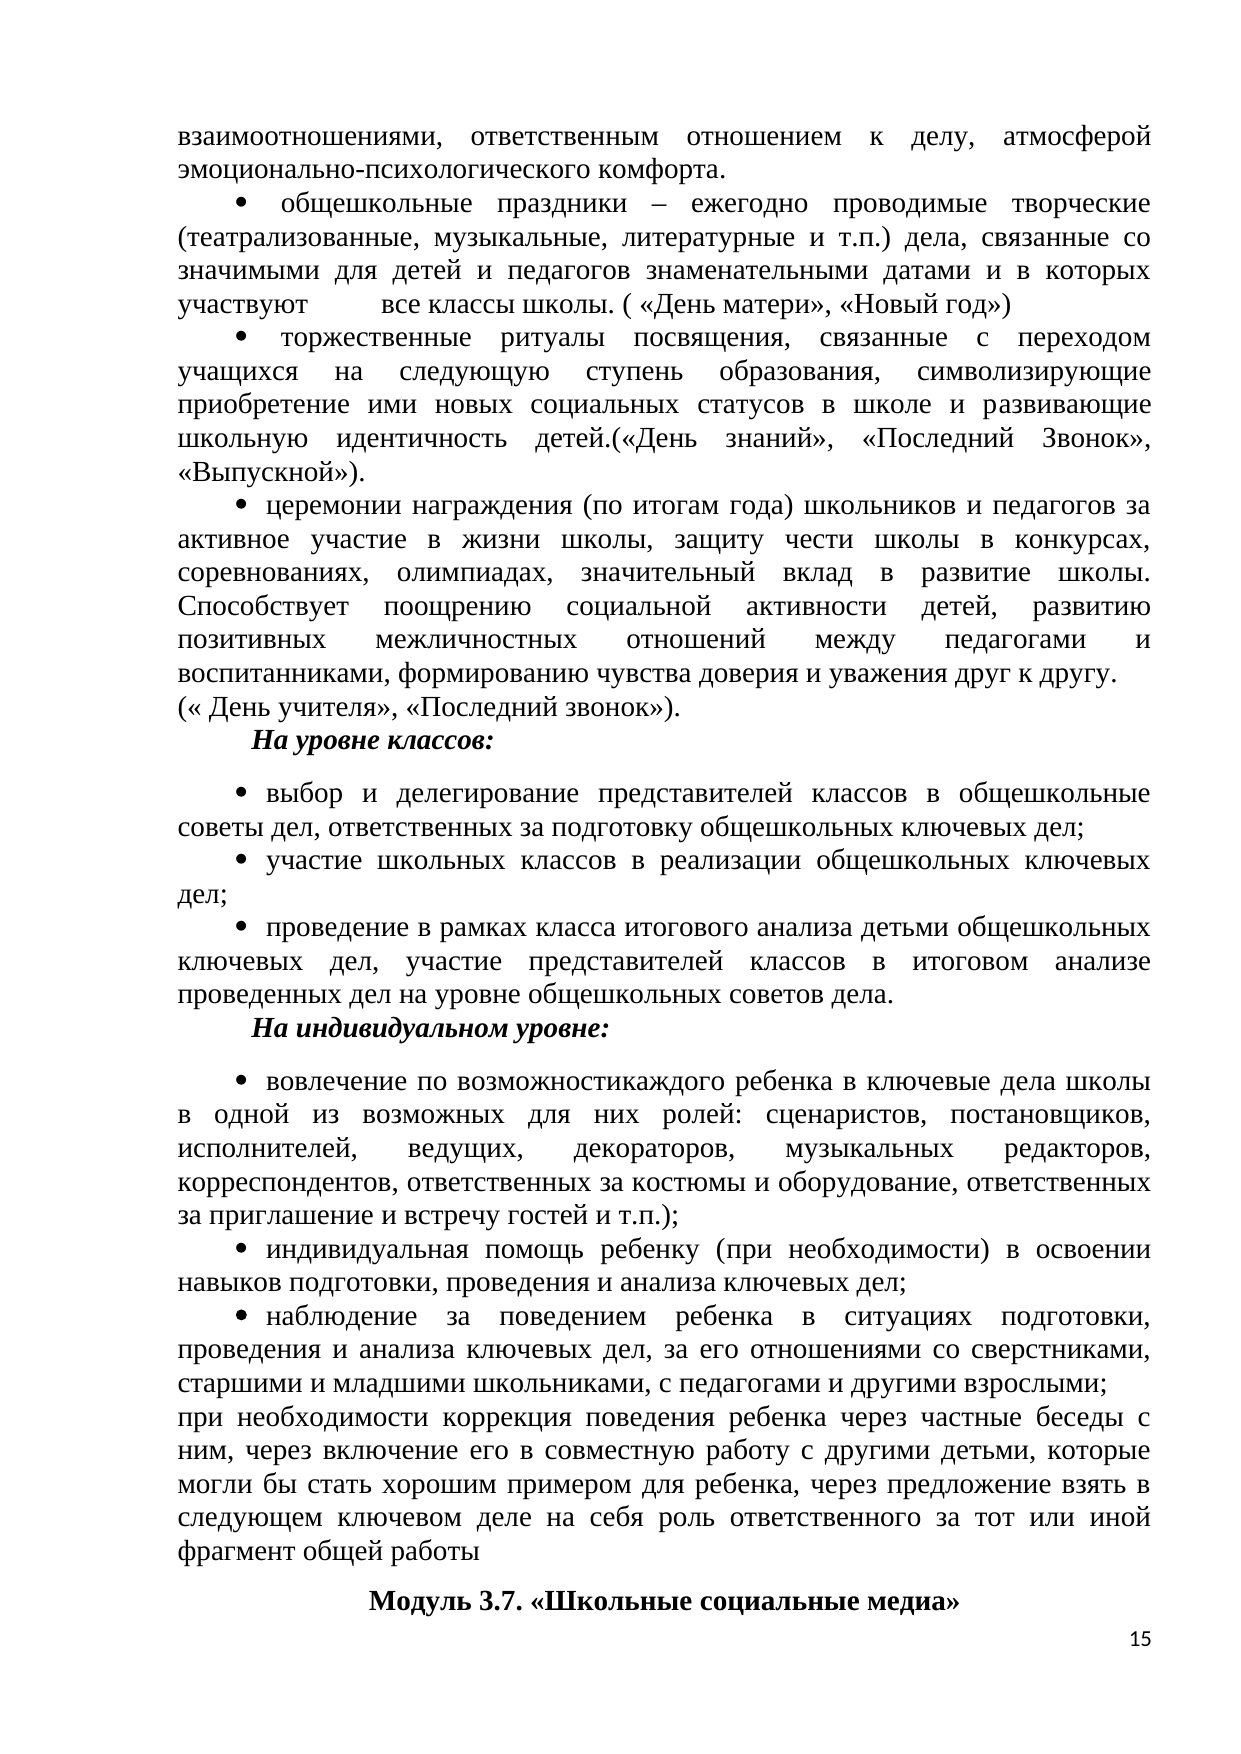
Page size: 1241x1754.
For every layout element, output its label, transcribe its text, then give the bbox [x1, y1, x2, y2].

list общешкольные праздники – ежегодно проводимые творческие (театрализованные, музыкальные, литературные и т.п.) дела, связанные со значимыми для детей и педагогов знаменательными датами и в которых участвуют все классы школы. ( «День матери», «Новый год») [177, 185, 1152, 319]
list выбор и делегирование представителей классов в общешкольные советы дел, ответственных за подготовку общешкольных ключевых дел; [177, 775, 1152, 842]
list проведение в рамках класса итогового анализа детьми общешкольных ключевых дел, участие представителей классов в итоговом анализе проведенных дел на уровне общешкольных советов дела. [177, 909, 1152, 1010]
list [177, 118, 1152, 185]
text при необходимости коррекция поведения ребенка через частные беседы с ним, через включение его в совместную работу с другими детьми, которые могли бы стать хорошим примером для ребенка, через предложение взять в следующем ключевом деле на себя роль ответственного за тот или иной фрагмент общей работы [177, 1399, 1152, 1566]
text Модуль 3.7. «Школьные социальные медиа» [177, 1583, 1152, 1617]
text (« День учителя», «Последний звонок»). [177, 689, 1152, 722]
text На индивидуальном уровне: [177, 1010, 1152, 1044]
list участие школьных классов в реализации общешкольных ключевых дел; [177, 842, 1152, 909]
list церемонии награждения (по итогам года) школьников и педагогов за активное участие в жизни школы, защиту чести школы в конкурсах, соревнованиях, олимпиадах, значительный вклад в развитие школы. Способствует поощрению социальной активности детей, развитию позитивных межличностных отношений между педагогами и воспитанниками, формированию чувства доверия и уважения друг к другу. [177, 487, 1152, 689]
list торжественные ритуалы посвящения, связанные с переходом учащихся на следующую ступень образования, символизирующие приобретение ими новых социальных статусов в школе и развивающие школьную идентичность детей.(«День знаний», «Последний Звонок», «Выпускной»). [177, 319, 1152, 487]
list вовлечение по возможностикаждого ребенка в ключевые дела школы в одной из возможных для них ролей: сценаристов, постановщиков, исполнителей, ведущих, декораторов, музыкальных редакторов, корреспондентов, ответственных за костюмы и оборудование, ответственных за приглашение и встречу гостей и т.п.); [177, 1063, 1152, 1231]
list индивидуальная помощь ребенку (при необходимости) в освоении навыков подготовки, проведения и анализа ключевых дел; [177, 1231, 1152, 1298]
list наблюдение за поведением ребенка в ситуациях подготовки, проведения и анализа ключевых дел, за его отношениями со сверстниками, старшими и младшими школьниками, с педагогами и другими взрослыми; [177, 1298, 1152, 1399]
text На уровне классов: [177, 722, 1152, 756]
